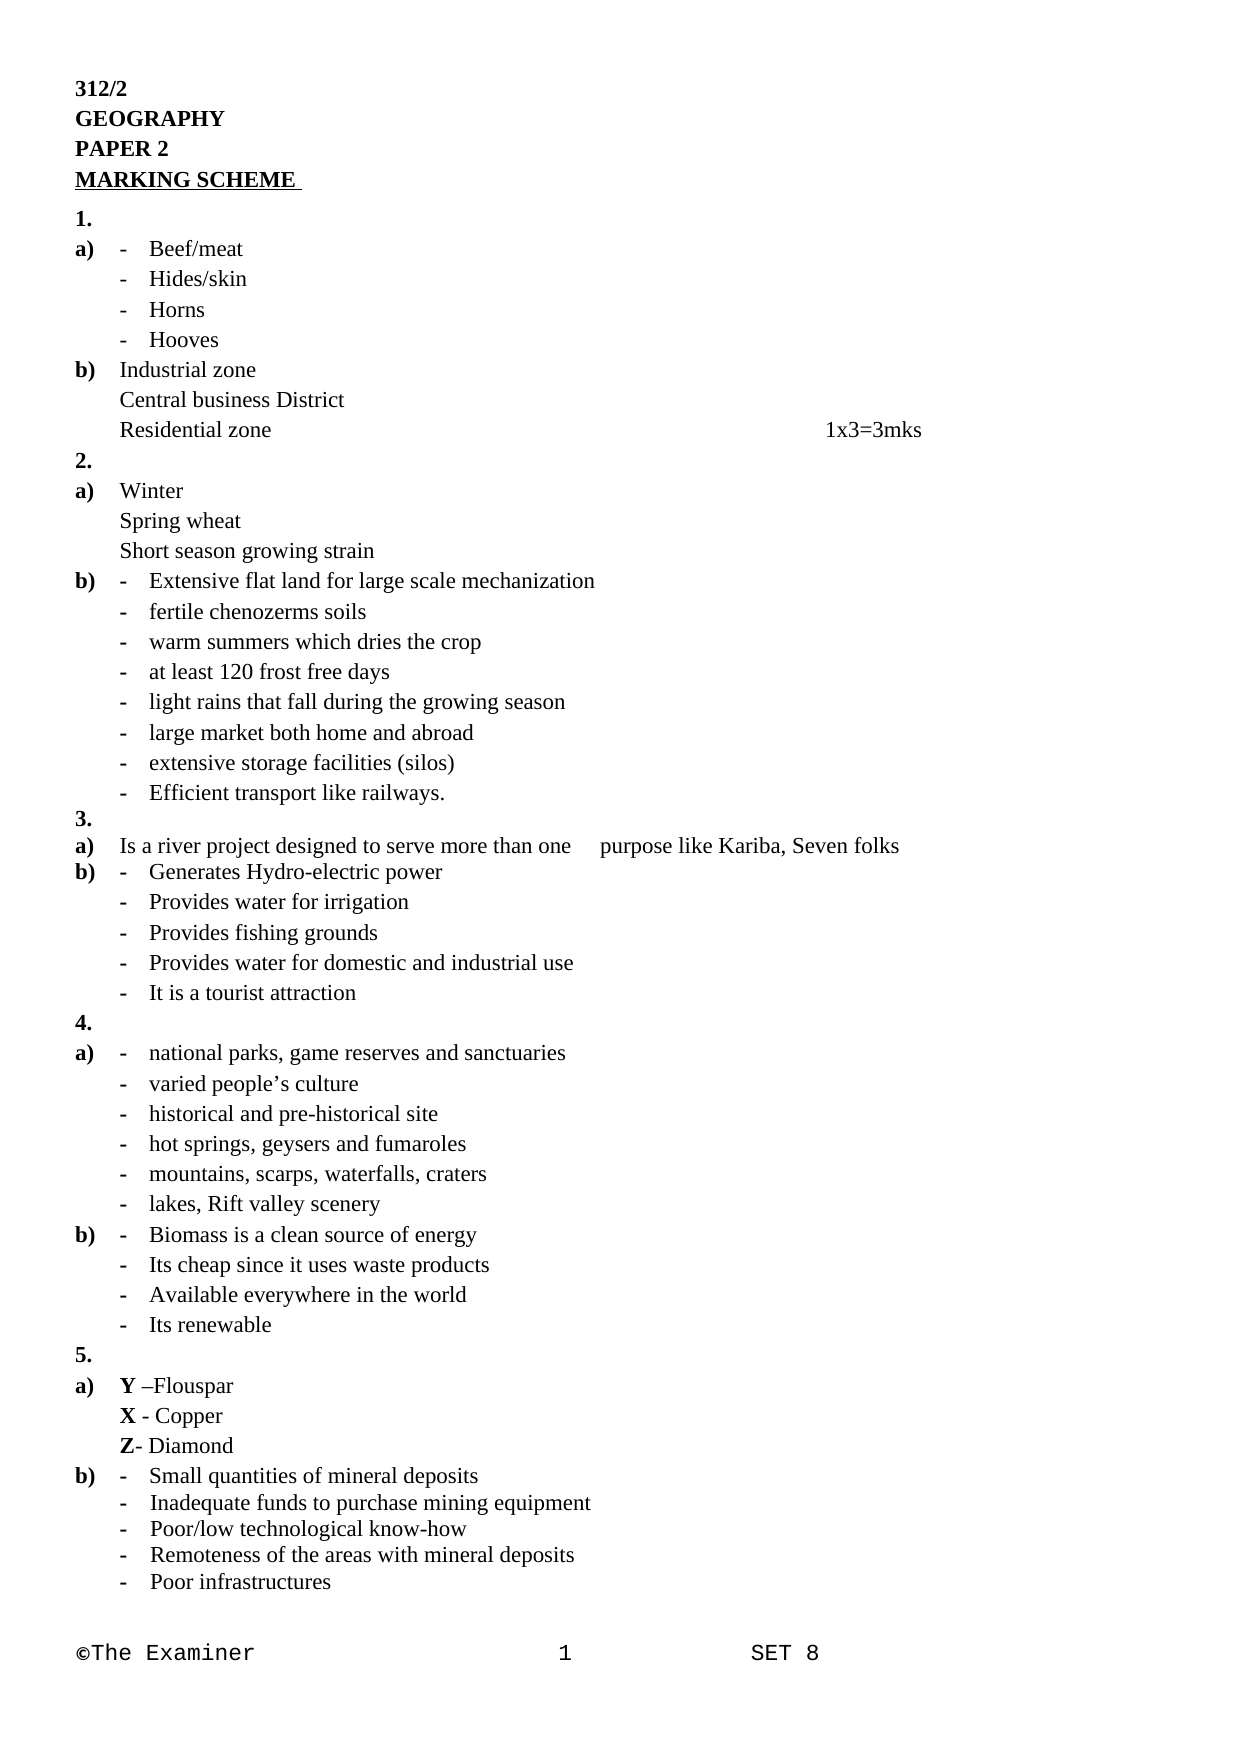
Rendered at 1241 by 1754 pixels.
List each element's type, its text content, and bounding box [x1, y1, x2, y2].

list hot springs, geysers and fumaroles [119, 1130, 1165, 1156]
text a) Is a river project designed to serve more than one purpose like Kariba, Seven folks [75, 832, 1165, 858]
text b) - Generates Hydro-electric power [75, 858, 1165, 884]
list Provides water for domestic and industrial use [119, 949, 1165, 975]
list Poor/low technological know-how [119, 1515, 1165, 1541]
list Its renewable [119, 1311, 1165, 1338]
list lakes, Rift valley scenery [119, 1190, 1165, 1217]
text GEOGRAPHY [75, 105, 1165, 132]
list fertile chenozerms soils [119, 598, 1165, 624]
list at least 120 frost free days [119, 658, 1165, 684]
list historical and pre-historical site [119, 1100, 1165, 1126]
text Z- Diamond [75, 1432, 1165, 1458]
text a) - national parks, game reserves and sanctuaries [75, 1039, 1165, 1066]
list Efficient transport like railways. [119, 779, 1165, 805]
list Residential zone 1x3=3mks [75, 417, 1165, 443]
list Provides fishing grounds [119, 918, 1165, 945]
list Spring wheat [75, 507, 1165, 533]
text 312/2 [75, 75, 1165, 101]
list varied people’s culture [119, 1069, 1165, 1096]
list Short season growing strain [75, 537, 1165, 564]
list Its cheap since it uses waste products [119, 1251, 1165, 1277]
text b) Industrial zone [75, 356, 1165, 382]
text MARKING SCHEME [75, 166, 1165, 192]
text a) Winter [75, 477, 1165, 503]
list Remoteness of the areas with mineral deposits [119, 1541, 1165, 1568]
list b) - Extensive flat land for large scale mechanization [75, 568, 1165, 594]
text PAPER 2 [75, 135, 1165, 162]
list It is a tourist attraction [119, 979, 1165, 1005]
text a) Y –Flouspar [75, 1372, 1165, 1398]
list Inadequate funds to purchase mining equipment [119, 1489, 1165, 1515]
list Poor infrastructures [119, 1568, 1165, 1594]
list extensive storage facilities (silos) [119, 749, 1165, 775]
list Available everywhere in the world [119, 1281, 1165, 1307]
list mountains, scarps, waterfalls, craters [119, 1160, 1165, 1187]
list Provides water for irrigation [119, 888, 1165, 915]
text a) - Beef/meat [75, 235, 1165, 262]
list Hides/skin [119, 266, 1165, 292]
list light rains that fall during the growing season [119, 688, 1165, 715]
list Horns [119, 296, 1165, 322]
list large market both home and abroad [119, 719, 1165, 745]
text b) - Small quantities of mineral deposits [75, 1462, 1165, 1489]
text 5. [75, 1341, 1165, 1368]
list warm summers which dries the crop [119, 628, 1165, 654]
text b) - Biomass is a clean source of energy [75, 1221, 1165, 1247]
text X - Copper [75, 1402, 1165, 1428]
list Hooves [119, 326, 1165, 352]
list Central business District [75, 386, 1165, 413]
